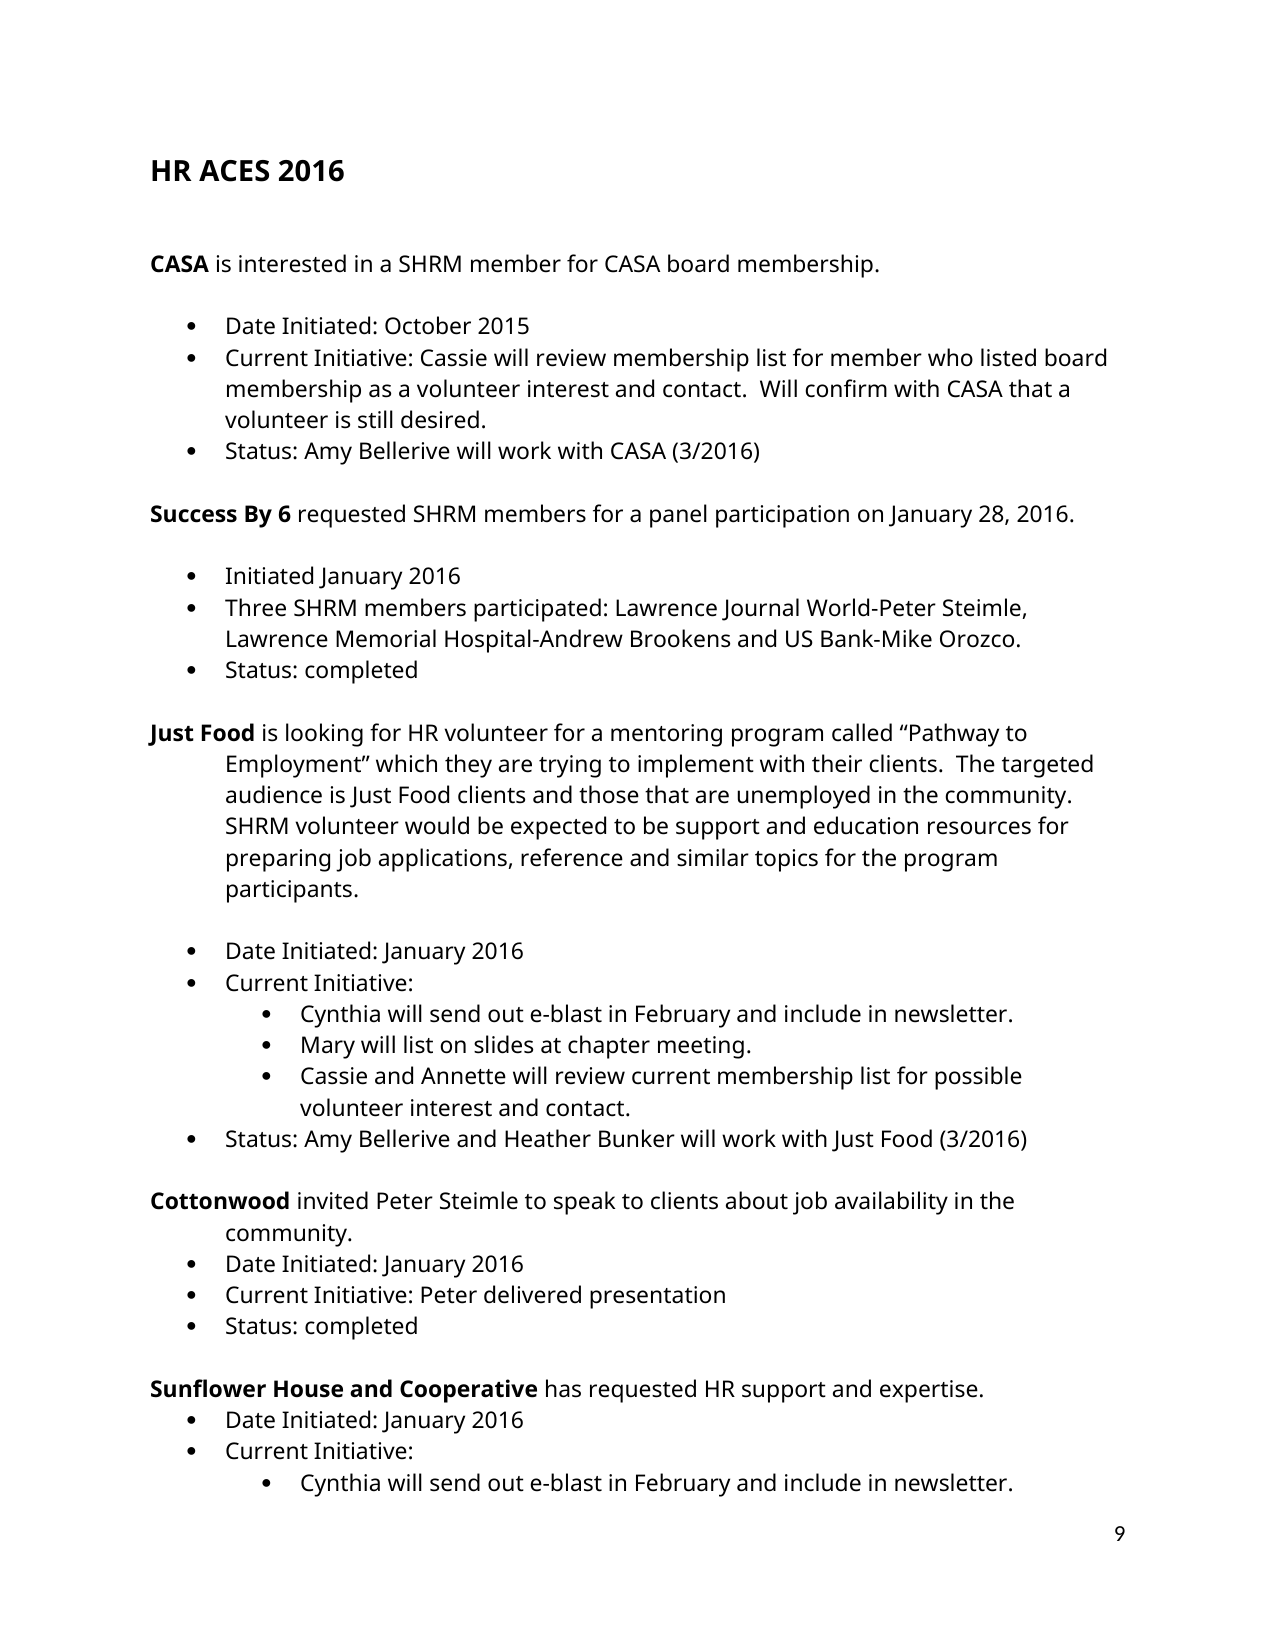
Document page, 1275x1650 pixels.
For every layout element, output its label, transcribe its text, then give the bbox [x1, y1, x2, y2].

text Success By 6 requested SHRM members for a panel participation on January 28, 2016. [150, 498, 1125, 529]
list Mary will list on slides at chapter meeting. [262, 1029, 1125, 1060]
text Just Food is looking for HR volunteer for a mentoring program called “Pathway to Employment” which they are trying to implement with their clients. The targeted audience is Just Food clients and those that are unemployed in the community. SHRM volunteer would be expected to be support and education resources for preparing job applications, reference and similar topics for the program participants. [150, 716, 1125, 904]
list Cassie and Annette will review current membership list for possible volunteer interest and contact. [262, 1060, 1125, 1123]
list Cynthia will send out e-blast in February and include in newsletter. [262, 998, 1125, 1029]
list Current Initiative: Peter delivered presentation [187, 1279, 1125, 1310]
text Cottonwood invited Peter Steimle to speak to clients about job availability in the community. [150, 1185, 1125, 1248]
list Three SHRM members participated: Lawrence Journal World-Peter Steimle, Lawrence Memorial Hospital-Andrew Brookens and US Bank-Mike Orozco. [187, 591, 1125, 654]
list Status: completed [187, 1310, 1125, 1341]
text CASA is interested in a SHRM member for CASA board membership. [150, 248, 1125, 279]
list Date Initiated: January 2016 [187, 1248, 1125, 1279]
list Current Initiative: Cassie will review membership list for member who listed board membership as a volunteer interest and contact. Will confirm with CASA that a volunteer is still desired. [187, 341, 1125, 435]
list Status: Amy Bellerive will work with CASA (3/2016) [187, 435, 1125, 466]
list Current Initiative: [187, 1435, 1125, 1466]
list Date Initiated: January 2016 [187, 935, 1125, 966]
list Date Initiated: October 2015 [187, 310, 1125, 341]
text Sunflower House and Cooperative has requested HR support and expertise. [150, 1373, 1125, 1404]
list Initiated January 2016 [187, 560, 1125, 591]
list Cynthia will send out e-blast in February and include in newsletter. [262, 1466, 1125, 1498]
list Date Initiated: January 2016 [187, 1404, 1125, 1435]
text HR ACES 2016 [150, 150, 1125, 190]
list Status: Amy Bellerive and Heather Bunker will work with Just Food (3/2016) [187, 1123, 1125, 1154]
list Current Initiative: [187, 966, 1125, 998]
list Status: completed [187, 654, 1125, 685]
